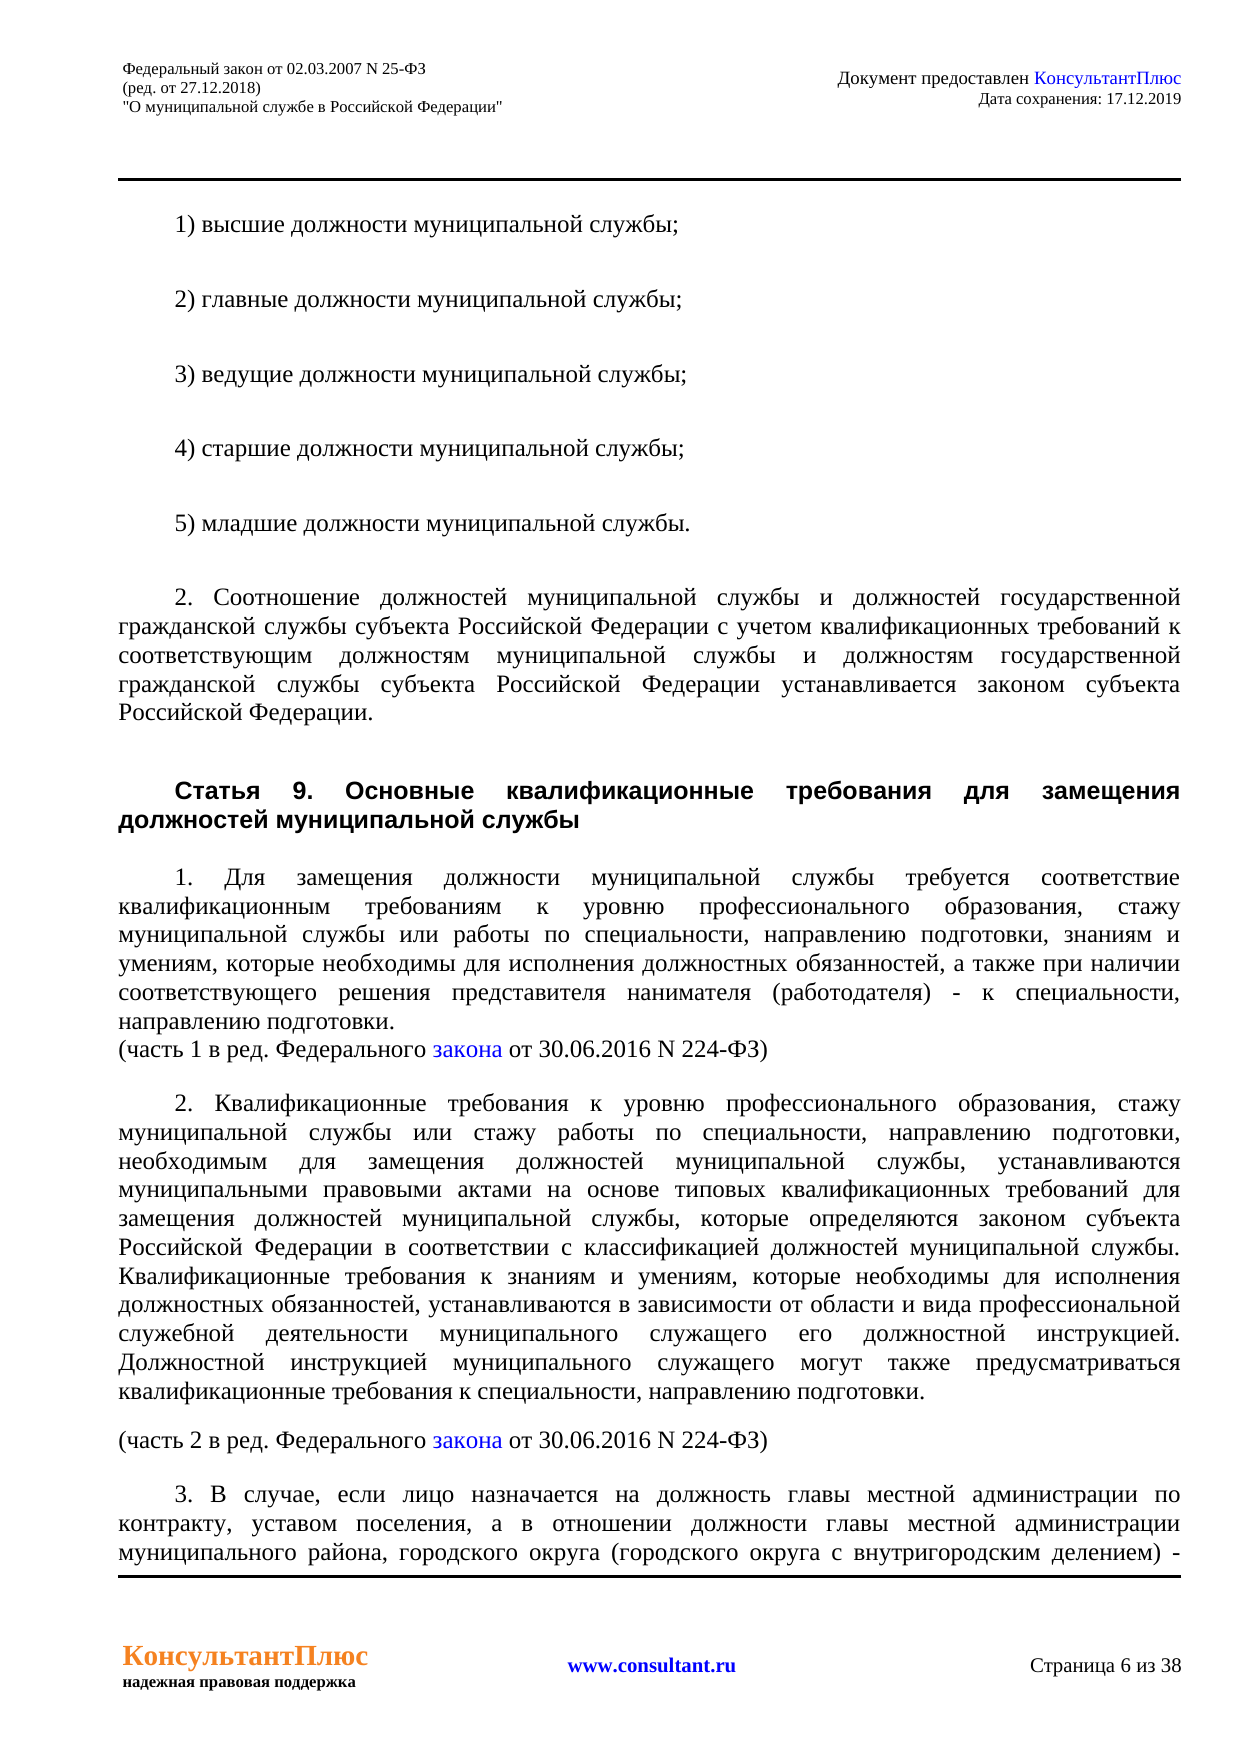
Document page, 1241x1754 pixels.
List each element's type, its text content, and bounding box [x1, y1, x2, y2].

text 5) младшие должности муниципальной службы. [118, 508, 1181, 537]
title Статья 9. Основные квалификационные требования для замещения должностей муниципальной службы [118, 776, 1181, 833]
text (часть 1 в ред. Федерального закона от 30.06.2016 N 224-ФЗ) [118, 1034, 1181, 1063]
text 4) старшие должности муниципальной службы; [118, 433, 1181, 462]
text 2) главные должности муниципальной службы; [118, 284, 1181, 313]
text (часть 2 в ред. Федерального закона от 30.06.2016 N 224-ФЗ) [118, 1425, 1181, 1454]
text 1) высшие должности муниципальной службы; [118, 209, 1181, 238]
text 1. Для замещения должности муниципальной службы требуется соответствие квалификационным требованиям к уровню профессионального образования, стажу муниципальной службы или работы по специальности, направлению подготовки, знаниям и умениям, которые необходимы для исполнения должностных обязанностей, а также при наличии соответствующего решения представителя нанимателя (работодателя) - к специальности, направлению подготовки. [118, 862, 1181, 1034]
text 2. Соотношение должностей муниципальной службы и должностей государственной гражданской службы субъекта Российской Федерации с учетом квалификационных требований к соответствующим должностям муниципальной службы и должностям государственной гражданской службы субъекта Российской Федерации устанавливается законом субъекта Российской Федерации. [118, 582, 1181, 726]
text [118, 1479, 1181, 1565]
text 2. Квалификационные требования к уровню профессионального образования, стажу муниципальной службы или стажу работы по специальности, направлению подготовки, необходимым для замещения должностей муниципальной службы, устанавливаются муниципальными правовыми актами на основе типовых квалификационных требований для замещения должностей муниципальной службы, которые определяются законом субъекта Российской Федерации в соответствии с классификацией должностей муниципальной службы. Квалификационные требования к знаниям и умениям, которые необходимы для исполнения должностных обязанностей, устанавливаются в зависимости от области и вида профессиональной служебной деятельности муниципального служащего его должностной инструкцией. Должностной инструкцией муниципального служащего могут также предусматриваться квалификационные требования к специальности, направлению подготовки. [118, 1088, 1181, 1404]
text 3) ведущие должности муниципальной службы; [118, 359, 1181, 387]
